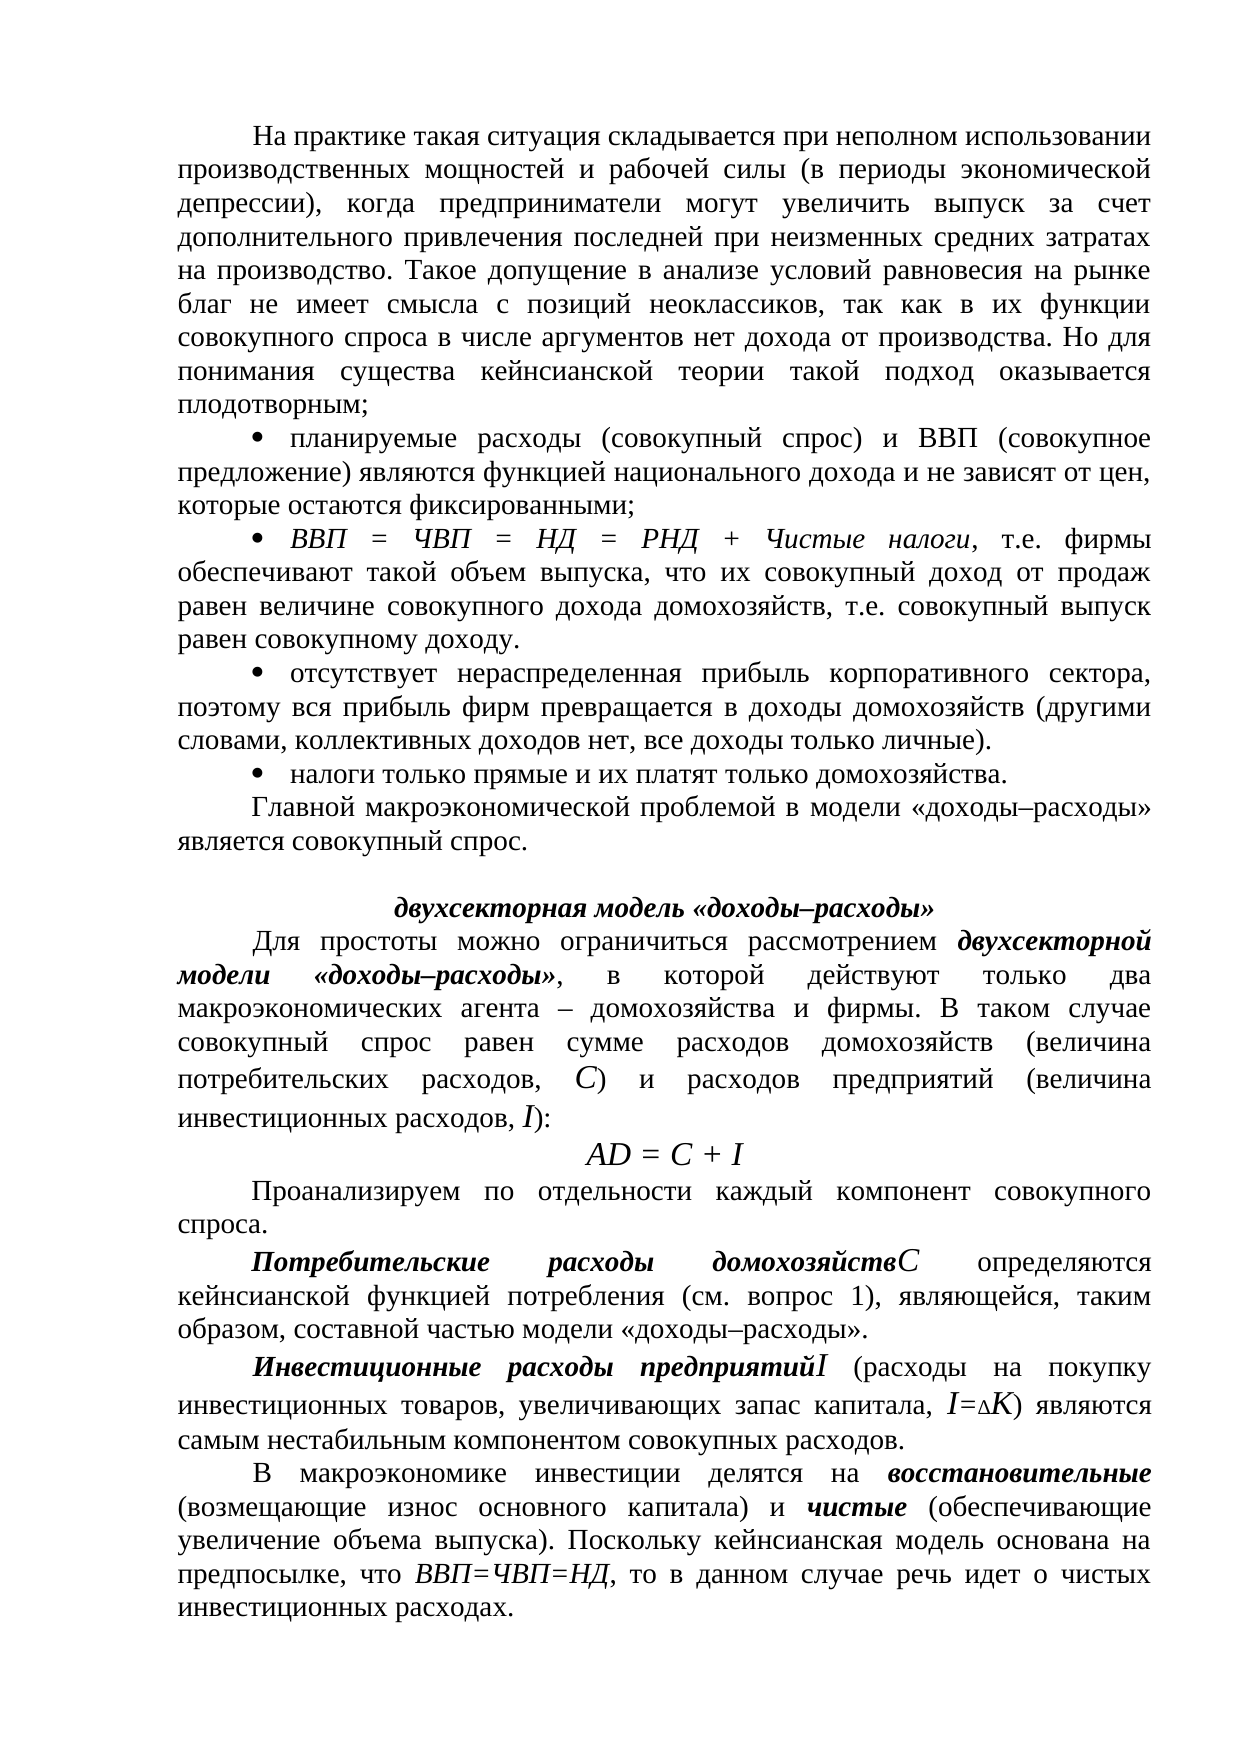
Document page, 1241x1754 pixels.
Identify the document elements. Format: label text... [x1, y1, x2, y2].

text Главной макроэкономической проблемой в модели «доходы–расходы» является совокупный спрос. [177, 789, 1152, 856]
list отсутствует нераспределенная прибыль корпоративного сектора, поэтому вся прибыль фирм превращается в доходы домохозяйств (другими словами, коллективных доходов нет, все доходы только личные). [177, 655, 1152, 756]
list налоги только прямые и их платят только домохозяйства. [177, 756, 1152, 789]
text двухсекторная модель «доходы–расходы» [177, 890, 1152, 923]
text Инвестиционные расходы предприятийI (расходы на покупку инвестиционных товаров, увеличивающих запас капитала, I=∆K) являются самым нестабильным компонентом совокупных расходов. [177, 1345, 1152, 1455]
text Проанализируем по отдельности каждый компонент совокупного спроса. [177, 1173, 1152, 1240]
list планируемые расходы (совокупный спрос) и ВВП (совокупное предложение) являются функцией национального дохода и не зависят от цен, которые остаются фиксированными; [177, 420, 1152, 521]
text На практике такая ситуация складывается при неполном использовании производственных мощностей и рабочей силы (в периоды экономической депрессии), когда предприниматели могут увеличить выпуск за счет дополнительного привлечения последней при неизменных средних затратах на производство. Такое допущение в анализе условий равновесия на рынке благ не имеет смысла с позиций неоклассиков, так как в их функции совокупного спроса в числе аргументов нет дохода от производства. Но для понимания существа кейнсианской теории такой подход оказывается плодотворным; [177, 118, 1152, 420]
list ВВП = ЧВП = НД = РНД + Чистые налоги, т.е. фирмы обеспечивают такой объем выпуска, что их совокупный доход от продаж равен величине совокупного дохода домохозяйств, т.е. совокупный выпуск равен совокупному доходу. [177, 521, 1152, 655]
text Для простоты можно ограничиться рассмотрением двухсекторной модели «доходы–расходы», в которой действуют только два макроэкономических агента – домохозяйства и фирмы. В таком случае совокупный спрос равен сумме расходов домохозяйств (величина потребительских расходов, С) и расходов предприятий (величина инвестиционных расходов, I): [177, 923, 1152, 1134]
text AD = C + I [177, 1134, 1152, 1173]
text Потребительские расходы домохозяйствС определяются кейнсианской функцией потребления (см. вопрос 1), являющейся, таким образом, составной частью модели «доходы–расходы». [177, 1240, 1152, 1345]
text В макроэкономике инвестиции делятся на восстановительные (возмещающие износ основного капитала) и чистые (обеспечивающие увеличение объема выпуска). Поскольку кейнсианская модель основана на предпосылке, что ВВП=ЧВП=НД, то в данном случае речь идет о чистых инвестиционных расходах. [177, 1455, 1152, 1623]
